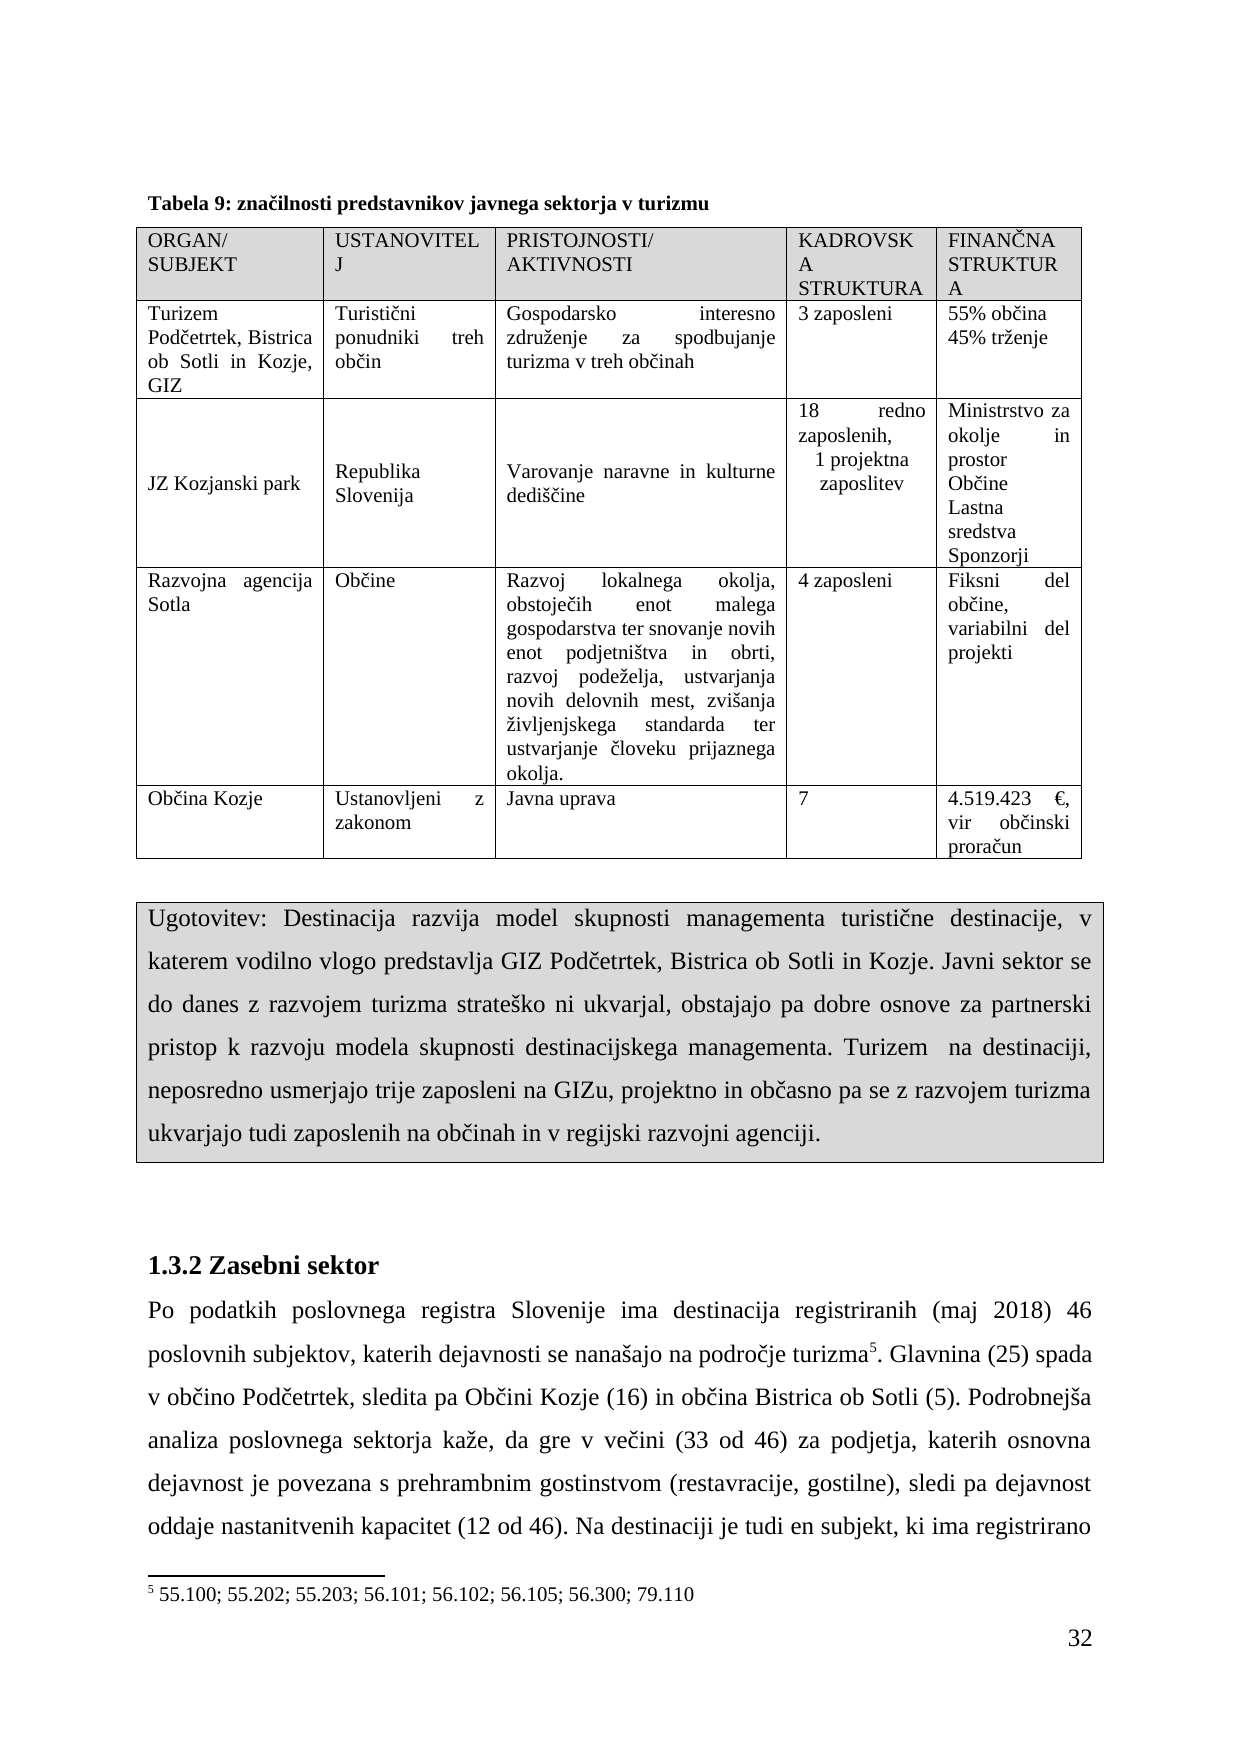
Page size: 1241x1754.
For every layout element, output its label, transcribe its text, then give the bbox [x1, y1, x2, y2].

table_header KADROVSKA STRUKTURA [787, 228, 936, 300]
table_cell Javna uprava [496, 786, 786, 858]
table_cell Občine [324, 568, 495, 784]
text Tabela 9: značilnosti predstavnikov javnega sektorja v turizmu [148, 191, 1092, 215]
table_header ORGAN/SUBJEKT [137, 228, 323, 300]
table_cell Turizem Podčetrtek, Bistrica ob Sotli in Kozje, GIZ [137, 301, 323, 397]
table_cell 18 redno zaposlenih, 1 projektna zaposlitev [787, 399, 936, 567]
table_cell Ustanovljeni z zakonom [324, 786, 495, 858]
table_header FINANČNA STRUKTURA [937, 228, 1081, 300]
table_cell Turistični ponudniki treh občin [324, 301, 495, 397]
table_cell 7 [787, 786, 936, 858]
table_cell Varovanje naravne in kulturne dediščine [496, 399, 786, 567]
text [148, 1296, 1092, 1540]
table_cell Gospodarsko interesno združenje za spodbujanje turizma v treh občinah [496, 301, 786, 397]
table_cell 55% občina 45% trženje [937, 301, 1081, 397]
table_cell Republika Slovenija [324, 399, 495, 567]
subtitle 1.3.2 Zasebni sektor [148, 1249, 1092, 1280]
table_cell 4 zaposleni [787, 568, 936, 784]
table_cell Razvojna agencija Sotla [137, 568, 323, 784]
table_cell 4.519.423 €, vir občinski proračun [937, 786, 1081, 858]
table_cell Občina Kozje [137, 786, 323, 858]
table_cell Fiksni del občine, variabilni del projekti [937, 568, 1081, 784]
table_cell Ministrstvo za okolje in prostor Občine Lastna sredstva Sponzorji [937, 399, 1081, 567]
table_header PRISTOJNOSTI/AKTIVNOSTI [496, 228, 786, 300]
table_cell Razvoj lokalnega okolja, obstoječih enot malega gospodarstva ter snovanje novih enot podjetništva in obrti, razvoj podeželja, ustvarjanja novih delovnih mest, zvišanja življenjskega standarda ter ustvarjanje človeku prijaznega okolja. [496, 568, 786, 784]
table_header USTANOVITELJ [324, 228, 495, 300]
table_cell JZ Kozjanski park [137, 399, 323, 567]
table_header Ugotovitev: Destinacija razvija model skupnosti managementa turistične destinacije, v katerem vodilno vlogo predstavlja GIZ Podčetrtek, Bistrica ob Sotli in Kozje. Javni sektor se do danes z razvojem turizma strateško ni ukvarjal, obstajajo pa dobre osnove za partnerski pristop k razvoju modela skupnosti destinacijskega managementa. Turizem na destinaciji, neposredno usmerjajo trije zaposleni na GIZu, projektno in občasno pa se z razvojem turizma ukvarjajo tudi zaposlenih na občinah in v regijski razvojni agenciji. [137, 903, 1103, 1162]
table_cell 3 zaposleni [787, 301, 936, 397]
